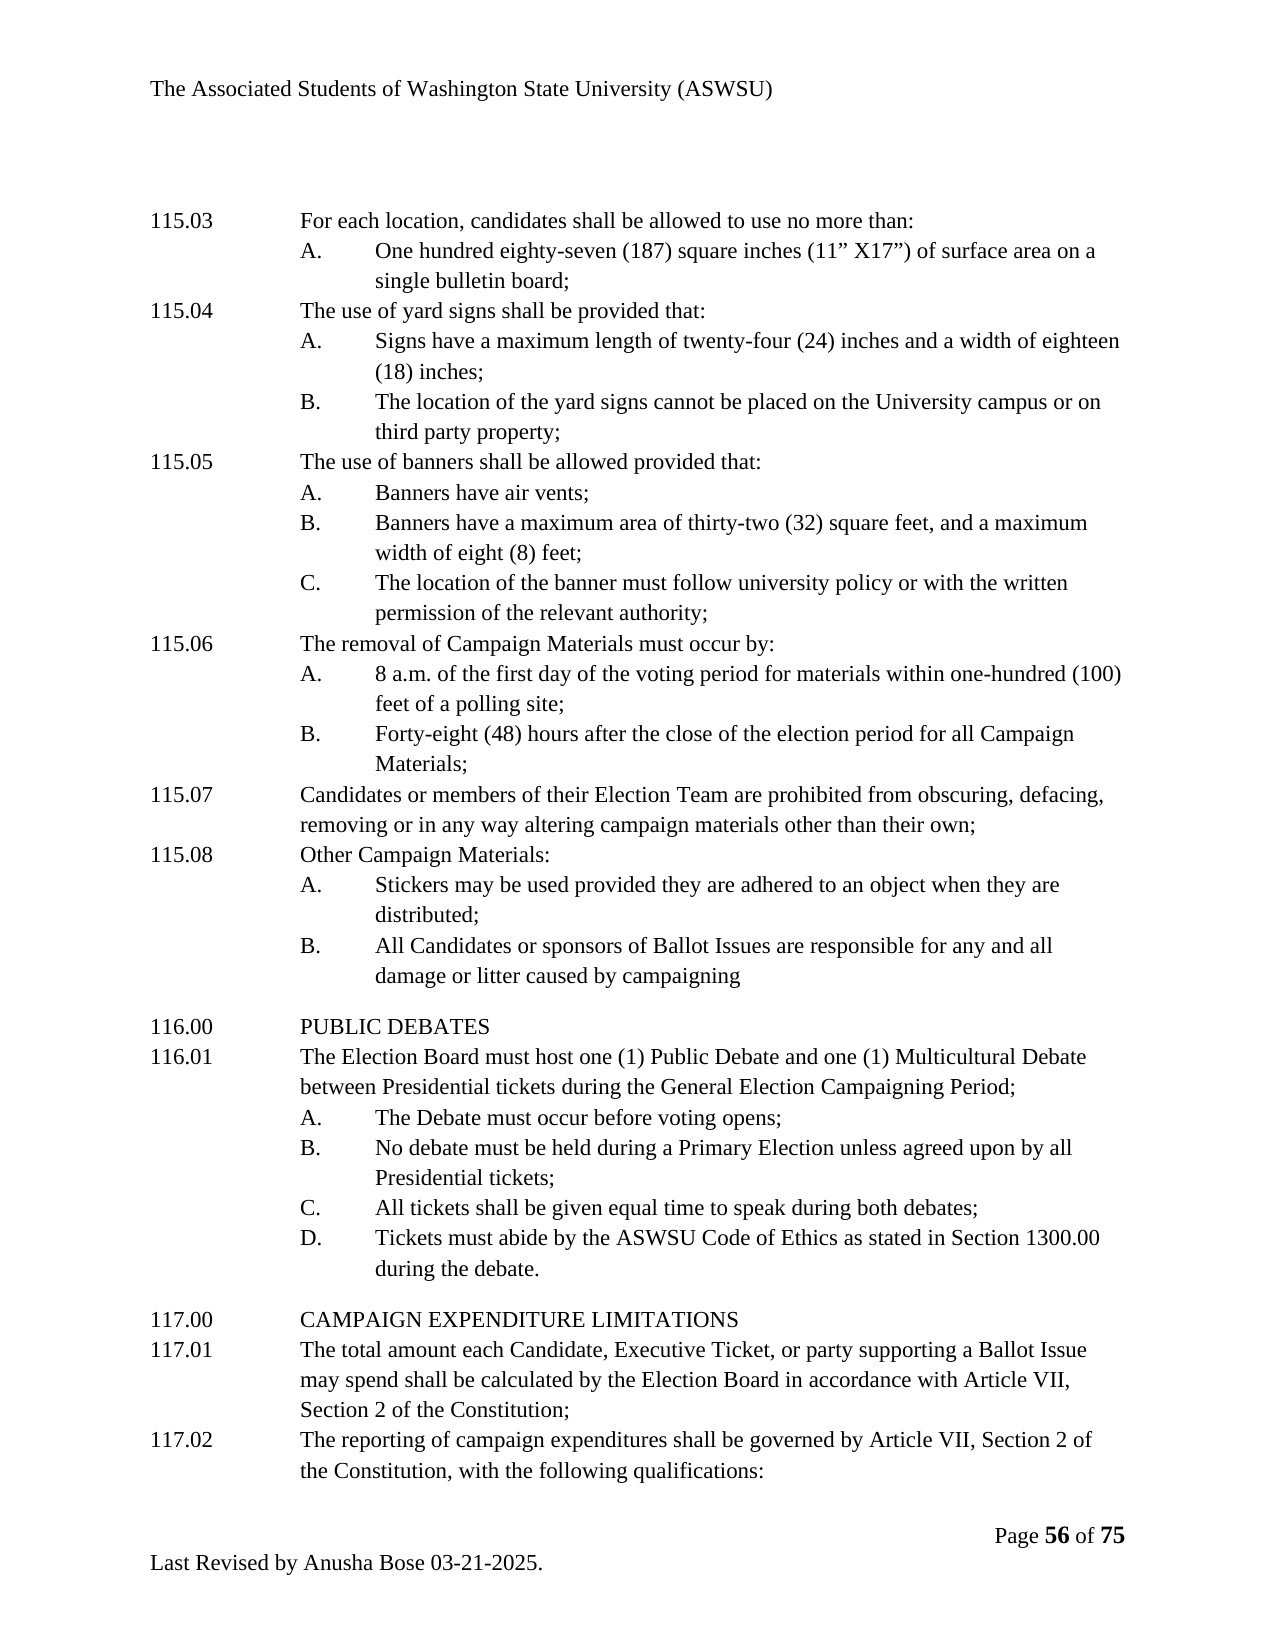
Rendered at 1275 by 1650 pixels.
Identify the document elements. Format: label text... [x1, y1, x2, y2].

subtitle No debate must be held during a Primary Election unless agreed upon by all Presidential tickets; [300, 1134, 1125, 1190]
subtitle The location of the banner must follow university policy or with the written permission of the relevant authority; [300, 569, 1125, 626]
subtitle Signs have a maximum length of twenty-four (24) inches and a width of eighteen (18) inches; [300, 328, 1125, 384]
subtitle Banners have a maximum area of thirty-two (32) square feet, and a maximum width of eight (8) feet; [300, 509, 1125, 565]
subtitle Tickets must abide by the ASWSU Code of Ethics as stated in Section 1300.00 during the debate. [300, 1224, 1125, 1281]
subtitle Banners have air vents; [300, 479, 1125, 505]
subtitle The removal of Campaign Materials must occur by: [150, 630, 1125, 656]
subtitle For each location, candidates shall be allowed to use no more than: [150, 207, 1125, 233]
subtitle 8 a.m. of the first day of the voting period for materials within one-hundred (100) feet of a polling site; [300, 660, 1125, 716]
subtitle All Candidates or sponsors of Ballot Issues are responsible for any and all damage or litter caused by campaigning [300, 932, 1125, 988]
subtitle Other Campaign Materials: [150, 841, 1125, 867]
title PUBLIC DEBATES [150, 1013, 1125, 1039]
subtitle The use of yard signs shall be provided that: [150, 297, 1125, 324]
title CAMPAIGN EXPENDITURE LIMITATIONS [150, 1306, 1125, 1332]
subtitle Forty-eight (48) hours after the close of the election period for all Campaign Materials; [300, 720, 1125, 777]
subtitle The location of the yard signs cannot be placed on the University campus or on third party property; [300, 388, 1125, 444]
subtitle The reporting of campaign expenditures shall be governed by Article VII, Section 2 of the Constitution, with the following qualifications: [150, 1427, 1125, 1483]
subtitle All tickets shall be given equal time to speak during both debates; [300, 1194, 1125, 1221]
subtitle One hundred eighty-seven (187) square inches (11” X17”) of surface area on a single bulletin board; [300, 237, 1125, 293]
subtitle The Election Board must host one (1) Public Debate and one (1) Multicultural Debate between Presidential tickets during the General Election Campaigning Period; [150, 1043, 1125, 1100]
subtitle The use of banners shall be allowed provided that: [150, 448, 1125, 475]
subtitle Candidates or members of their Election Team are prohibited from obscuring, defacing, removing or in any way altering campaign materials other than their own; [150, 781, 1125, 837]
subtitle The total amount each Candidate, Executive Ticket, or party supporting a Ballot Issue may spend shall be calculated by the Election Board in accordance with Article VII, Section 2 of the Constitution; [150, 1336, 1125, 1423]
subtitle Stickers may be used provided they are adhered to an object when they are distributed; [300, 871, 1125, 928]
subtitle The Debate must occur before voting opens; [300, 1104, 1125, 1130]
